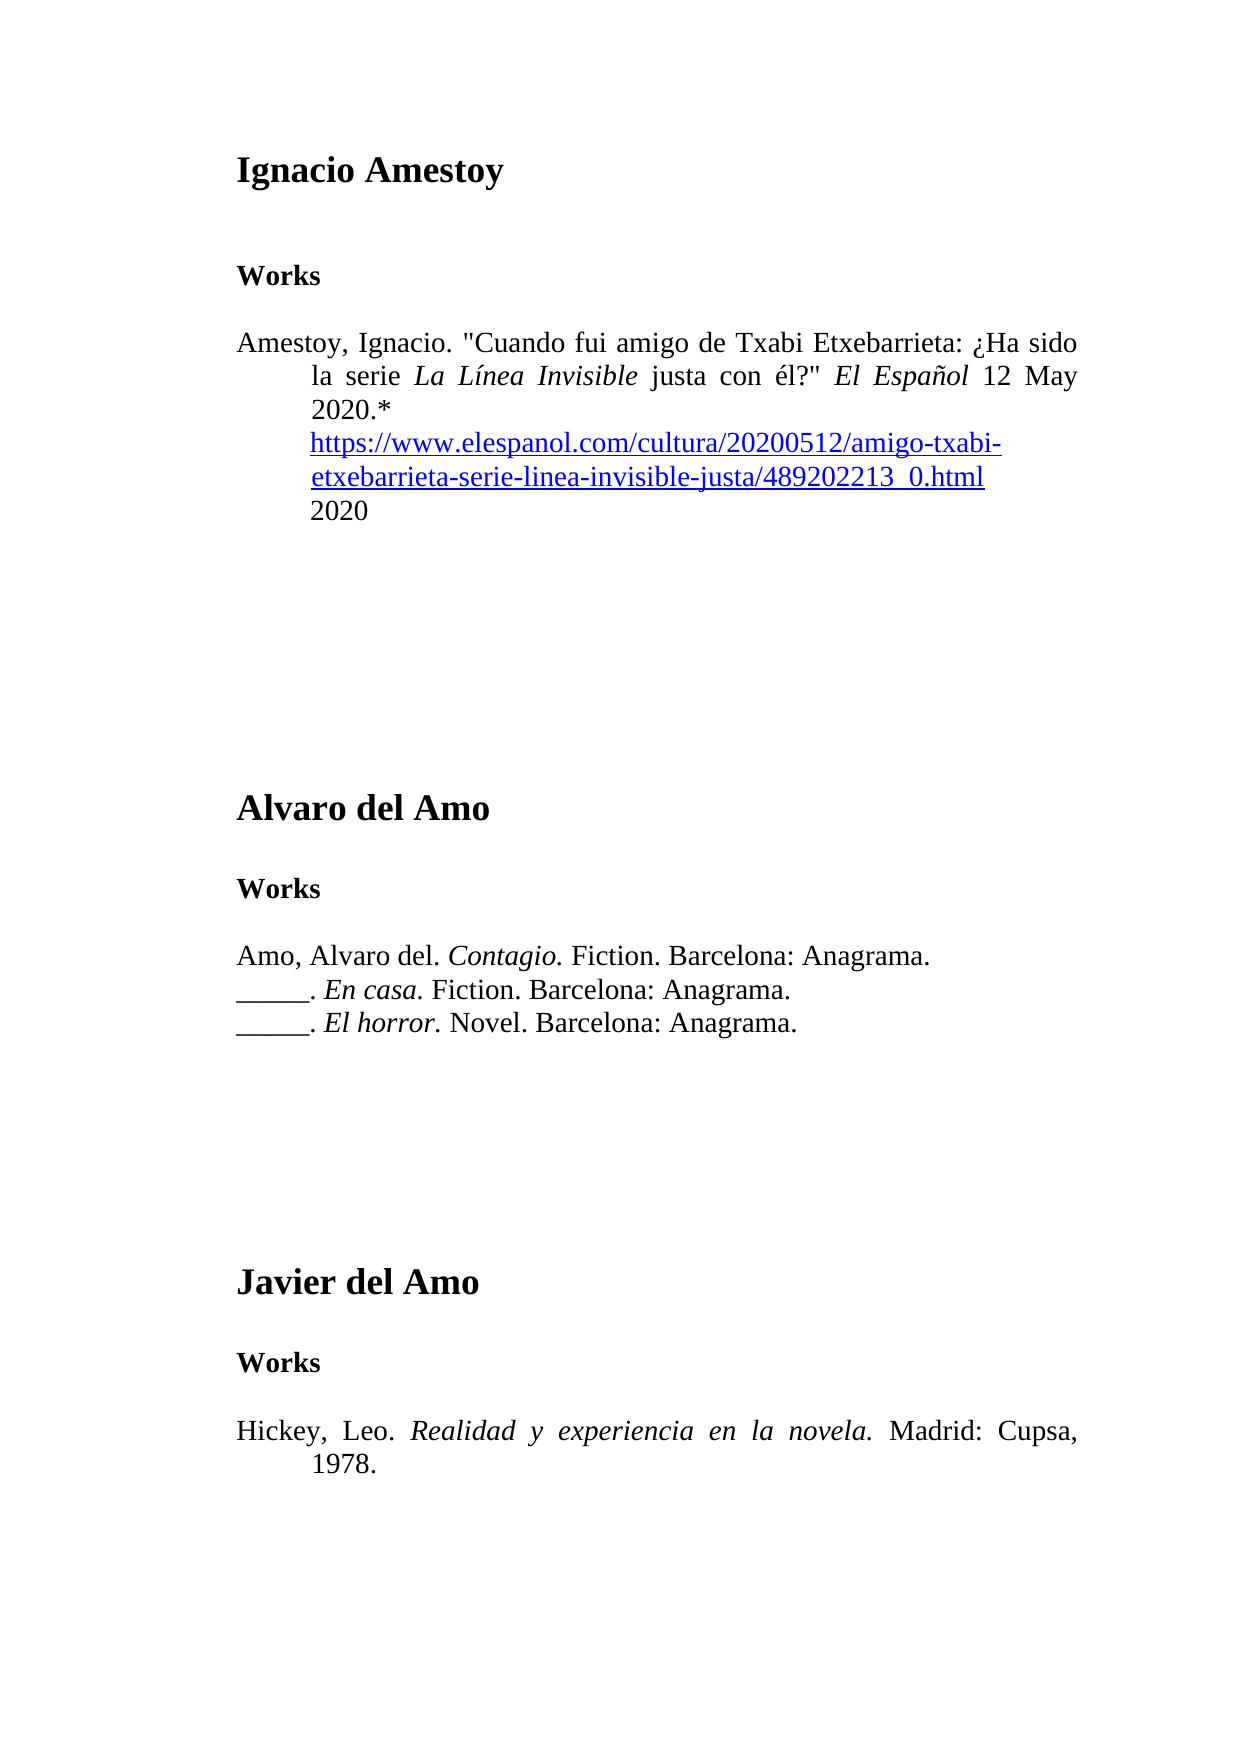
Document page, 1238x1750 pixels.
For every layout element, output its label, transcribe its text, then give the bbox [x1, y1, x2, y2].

text Amo, Alvaro del. Contagio. Fiction. Barcelona: Anagrama. [236, 938, 1078, 972]
text Works [236, 1346, 1078, 1379]
text 2020 [236, 493, 1078, 526]
text Amestoy, Ignacio. "Cuando fui amigo de Txabi Etxebarrieta: ¿Ha sido la serie La Línea Invisible justa con él?" El Español 12 May 2020.* [236, 325, 1078, 426]
text https://www.elespanol.com/cultura/20200512/amigo-txabi-etxebarrieta-serie-linea-invisible-justa/489202213_0.html [236, 426, 1078, 493]
text Works [236, 871, 1078, 905]
text _____. En casa. Fiction. Barcelona: Anagrama. [236, 972, 1078, 1005]
text Works [236, 258, 1078, 291]
text Ignacio Amestoy [236, 148, 1078, 191]
text Alvaro del Amo [236, 785, 1078, 828]
text Javier del Amo [236, 1259, 1078, 1302]
text Hickey, Leo. Realidad y experiencia en la novela. Madrid: Cupsa, 1978. [236, 1413, 1078, 1480]
text _____. El horror. Novel. Barcelona: Anagrama. [236, 1005, 1078, 1039]
